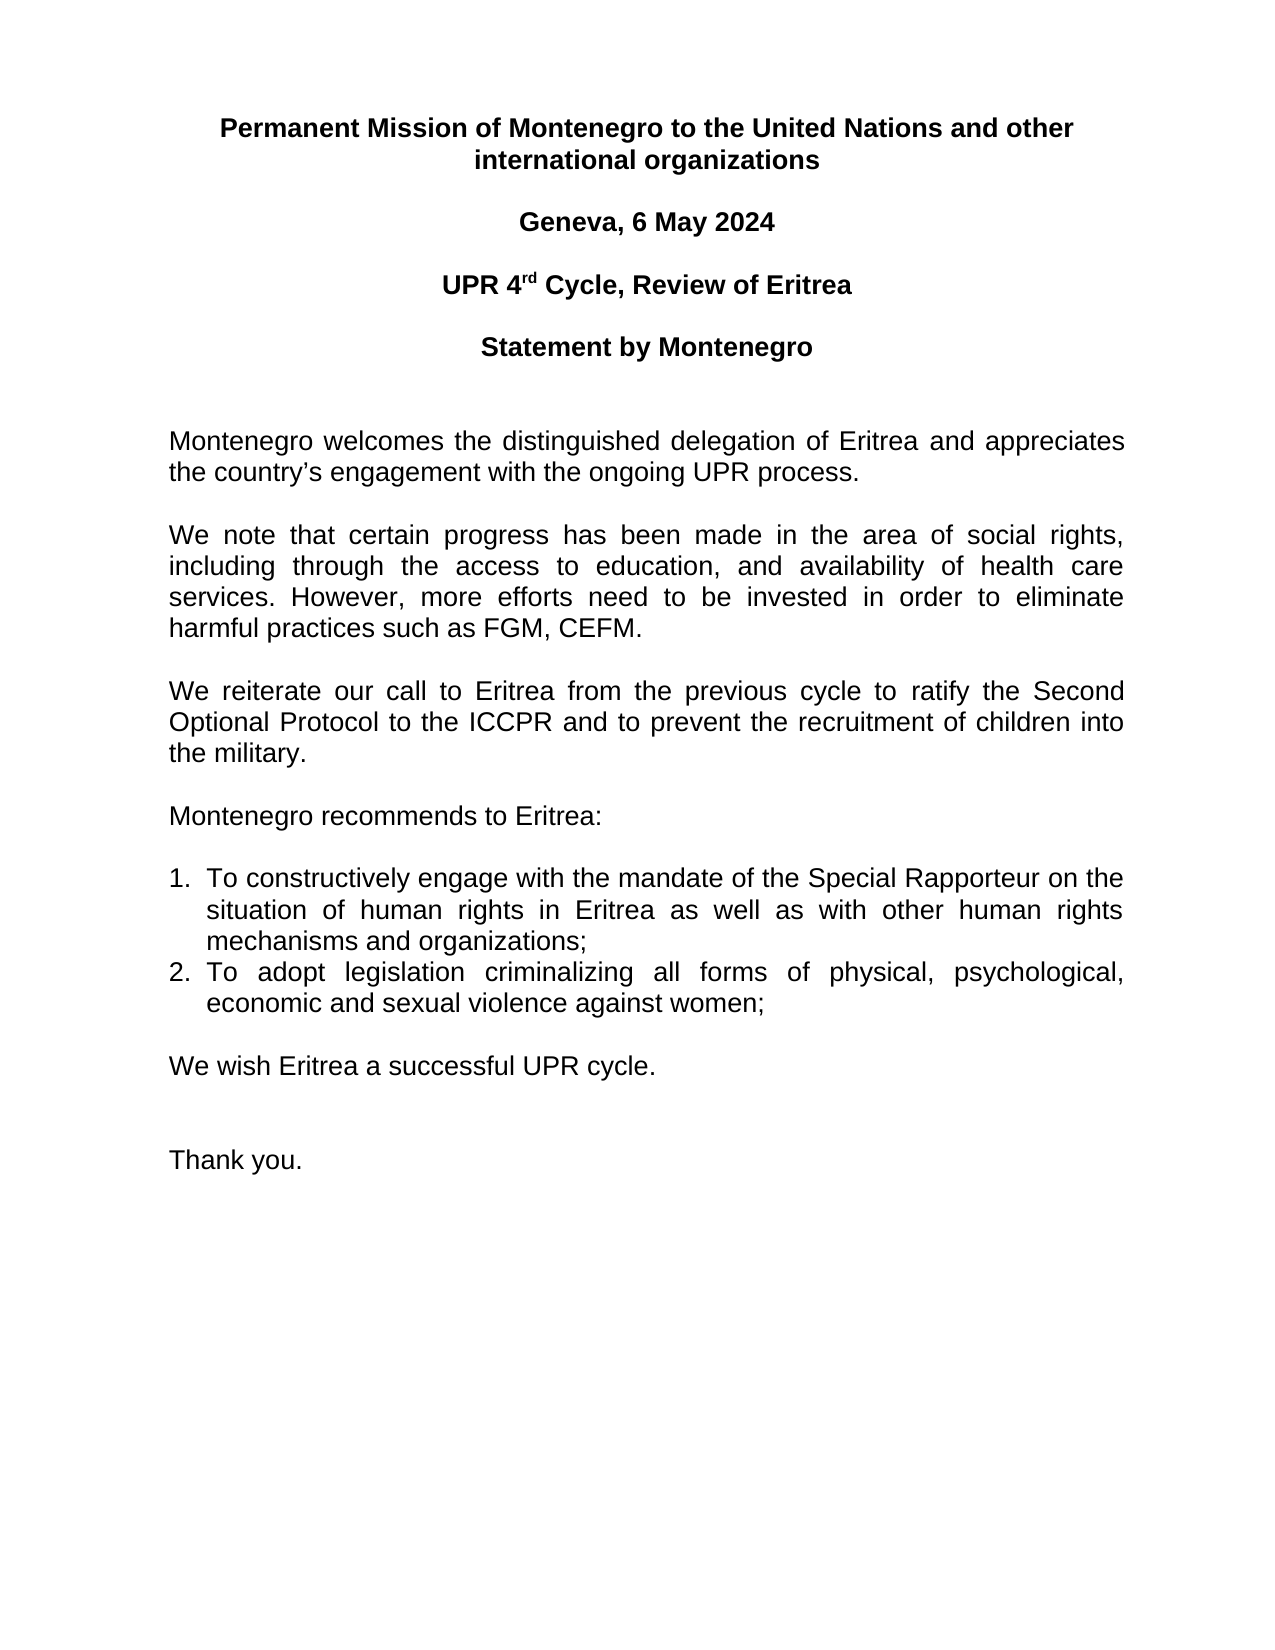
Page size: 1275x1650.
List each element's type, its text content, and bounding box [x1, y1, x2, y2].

text Permanent Mission of Montenegro to the United Nations and other international organizations [169, 112, 1125, 175]
text Montenegro recommends to Eritrea: [169, 800, 1125, 831]
text Montenegro welcomes the distinguished delegation of Eritrea and appreciates the country’s engagement with the ongoing UPR process. [169, 425, 1125, 487]
text We reiterate our call to Eritrea from the previous cycle to ratify the Second Optional Protocol to the ICCPR and to prevent the recruitment of children into the military. [169, 675, 1125, 769]
text Thank you. [169, 1144, 1125, 1175]
text Geneva, 6 May 2024 [169, 206, 1125, 237]
list To constructively engage with the mandate of the Special Rapporteur on the situation of human rights in Eritrea as well as with other human rights mechanisms and organizations; [169, 862, 1125, 956]
text We wish Eritrea a successful UPR cycle. [169, 1050, 1125, 1081]
text Statement by Montenegro [169, 331, 1125, 362]
list To adopt legislation criminalizing all forms of physical, psychological, economic and sexual violence against women; [169, 956, 1125, 1019]
text UPR 4rd Cycle, Review of Eritrea [169, 269, 1125, 300]
text We note that certain progress has been made in the area of social rights, including through the access to education, and availability of health care services. However, more efforts need to be invested in order to eliminate harmful practices such as FGM, CEFM. [169, 519, 1125, 644]
